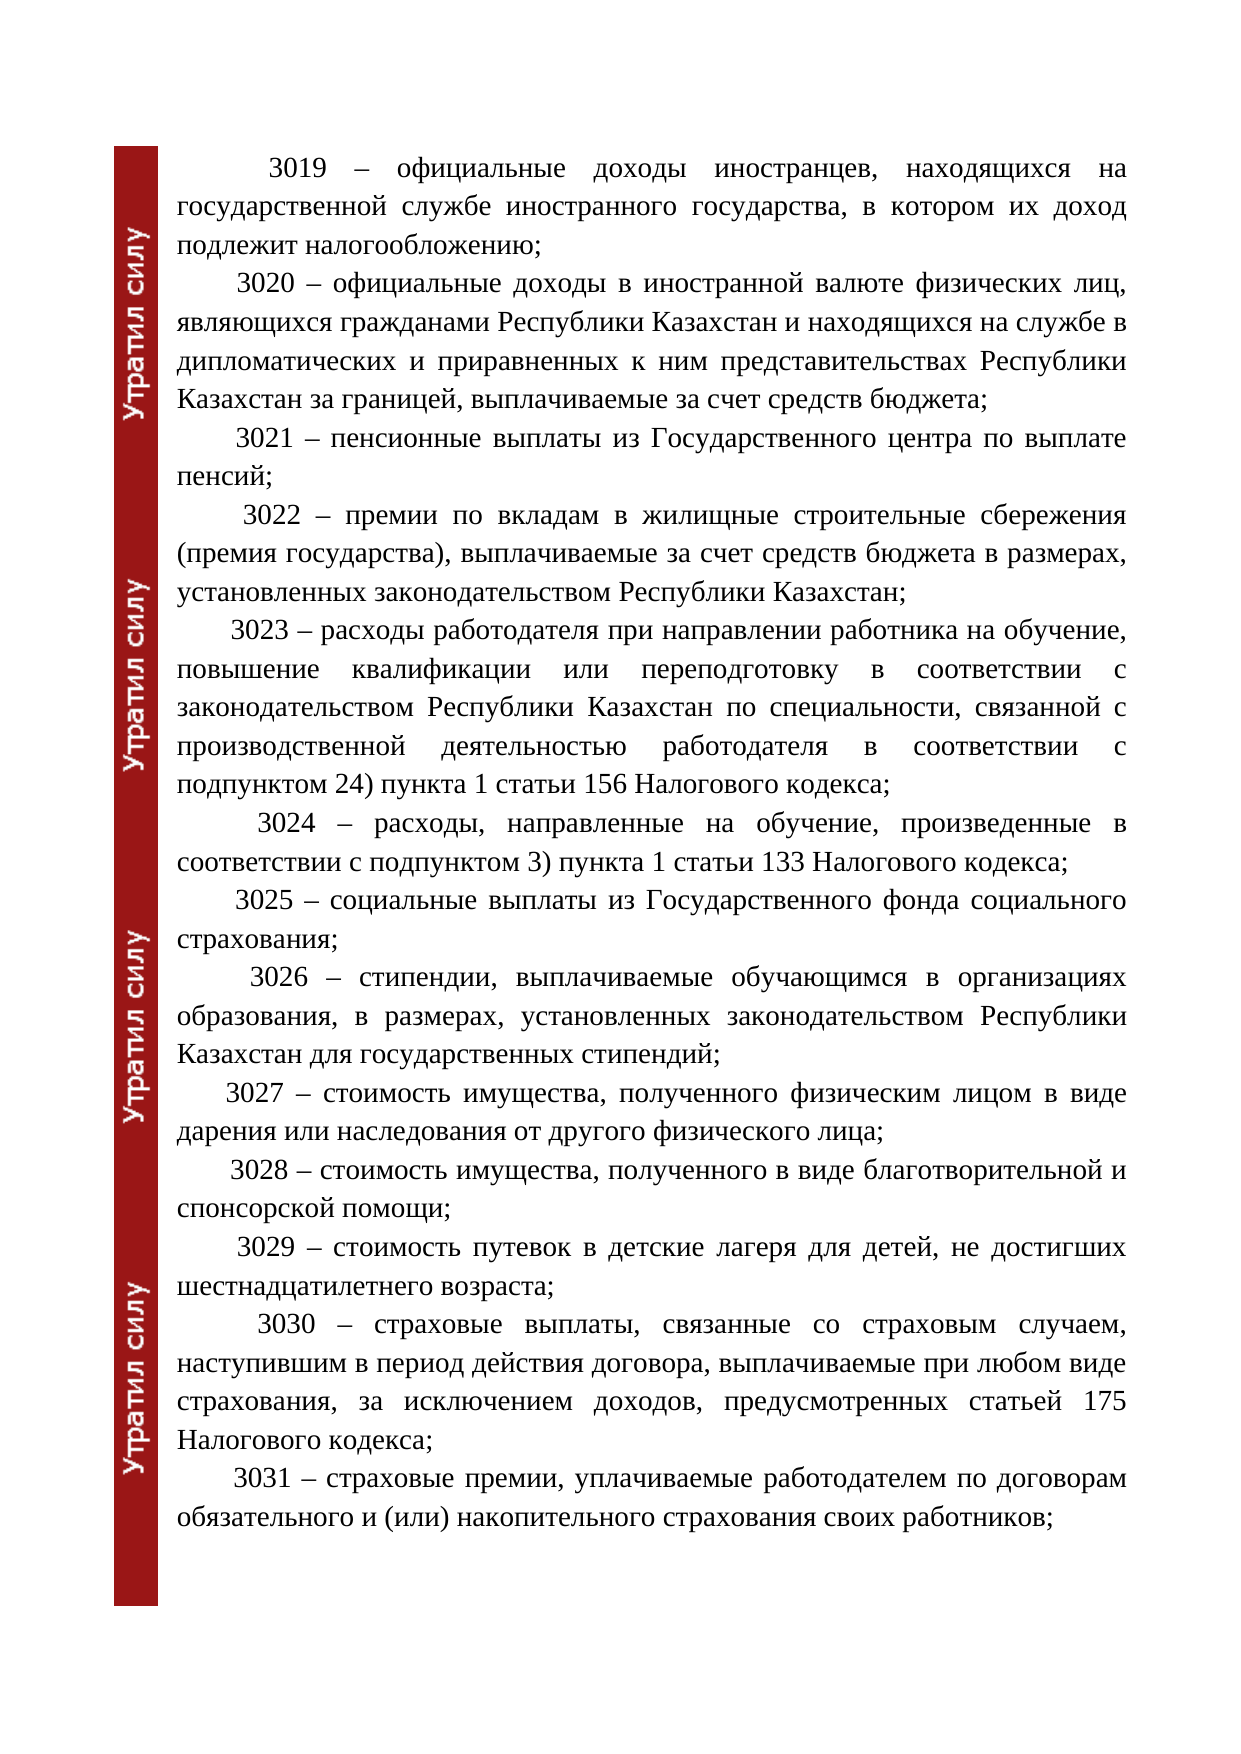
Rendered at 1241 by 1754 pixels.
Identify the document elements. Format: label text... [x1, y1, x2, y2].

picture [114, 492, 158, 497]
text 3023 – расходы работодателя при направлении работника на обучение, повышение квалификации или переподготовку в соответствии с законодательством Республики Казахстан по специальности, связанной с производственной деятельностью работодателя в соответствии с подпунктом 24) пункта 1 статьи 156 Налогового кодекса; [112, 612, 1128, 800]
text 3029 – стоимость путевок в детские лагеря для детей, не достигших шестнадцатилетнего возраста; [112, 1229, 1128, 1301]
picture [114, 954, 158, 959]
text 3025 – социальные выплаты из Государственного фонда социального страхования; [112, 882, 1128, 954]
text 3028 – стоимость имущества, полученного в виде благотворительной и спонсорской помощи; [112, 1152, 1128, 1224]
text 3021 – пенсионные выплаты из Государственного центра по выплате пенсий; [112, 420, 1128, 492]
picture [114, 261, 158, 266]
picture [114, 1224, 158, 1229]
text 3022 – премии по вкладам в жилищные строительные сбережения (премия государства), выплачиваемые за счет средств бюджета в размерах, установленных законодательством Республики Казахстан; [112, 497, 1128, 607]
text 3030 – страховые выплаты, связанные со страховым случаем, наступившим в период действия договора, выплачиваемые при любом виде страхования, за исключением доходов, предусмотренных статьей 175 Налогового кодекса; [112, 1306, 1128, 1455]
text 3031 – страховые премии, уплачиваемые работодателем по договорам обязательного и (или) накопительного страхования своих работников; [112, 1460, 1128, 1532]
picture [114, 1301, 158, 1306]
text 3027 – стоимость имущества, полученного физическим лицом в виде дарения или наследования от другого физического лица; [112, 1075, 1128, 1147]
text 3026 – стипендии, выплачиваемые обучающимся в организациях образования, в размерах, установленных законодательством Республики Казахстан для государственных стипендий; [112, 959, 1128, 1070]
picture [114, 1070, 158, 1075]
picture [114, 1147, 158, 1152]
picture [114, 1455, 158, 1460]
picture [114, 415, 158, 420]
text 3024 – расходы, направленные на обучение, произведенные в соответствии с подпунктом 3) пункта 1 статьи 133 Налогового кодекса; [112, 805, 1128, 877]
picture [114, 146, 158, 150]
picture [114, 1532, 158, 1606]
text 3020 – официальные доходы в иностранной валюте физических лиц, являющихся гражданами Республики Казахстан и находящихся на службе в дипломатических и приравненных к ним представительствах Республики Казахстан за границей, выплачиваемые за счет средств бюджета; [112, 266, 1128, 415]
picture [114, 607, 158, 612]
picture [114, 877, 158, 882]
text 3019 – официальные доходы иностранцев, находящихся на государственной службе иностранного государства, в котором их доход подлежит налогообложению; [112, 150, 1128, 261]
picture [114, 800, 158, 805]
